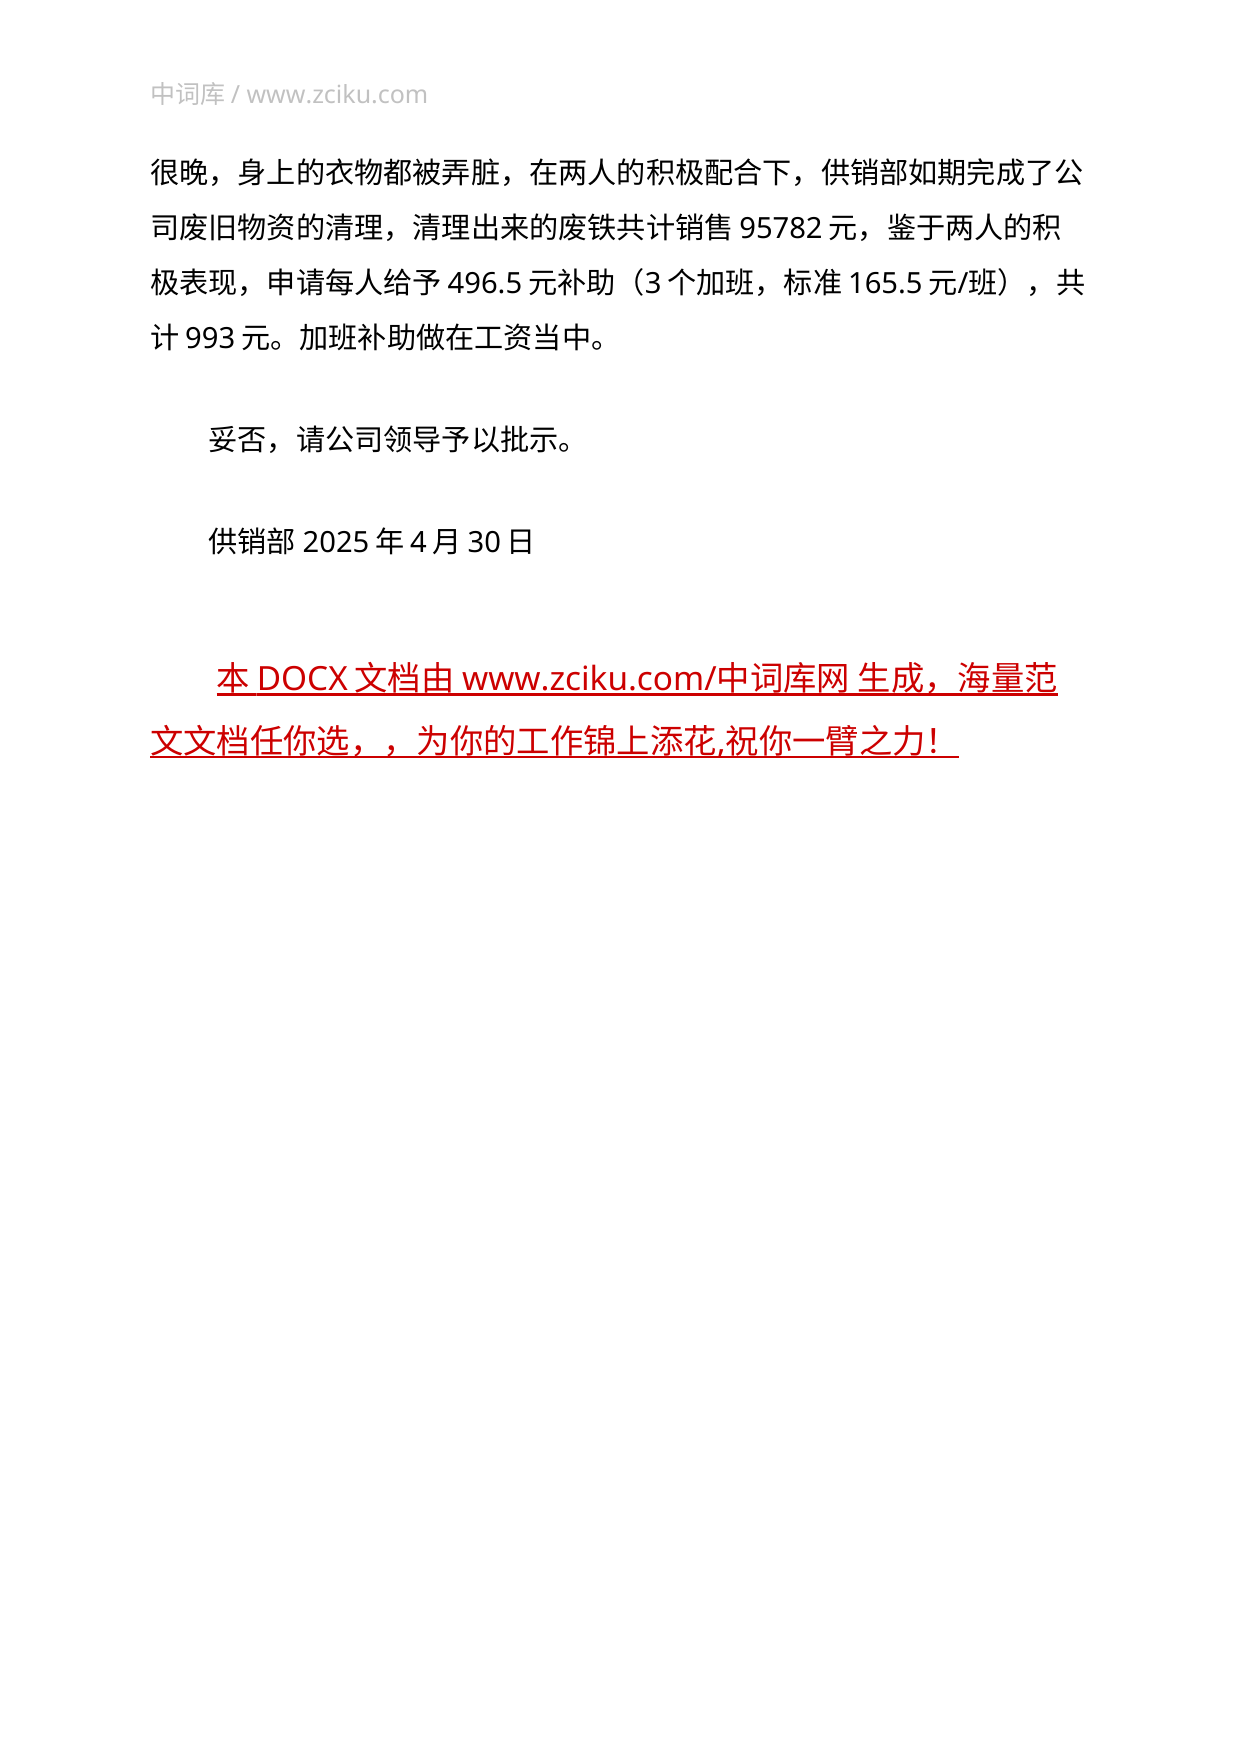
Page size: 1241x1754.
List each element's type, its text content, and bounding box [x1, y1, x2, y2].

text 供销部 2025年4月30日 [150, 519, 1090, 561]
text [150, 150, 1090, 357]
text 本DOCX文档由 www.zciku.com/中词库网 生成，海量范文文档任你选，，为你的工作锦上添花,祝你一臂之力！ [150, 652, 1090, 763]
text 妥否，请公司领导予以批示。 [150, 417, 1090, 459]
